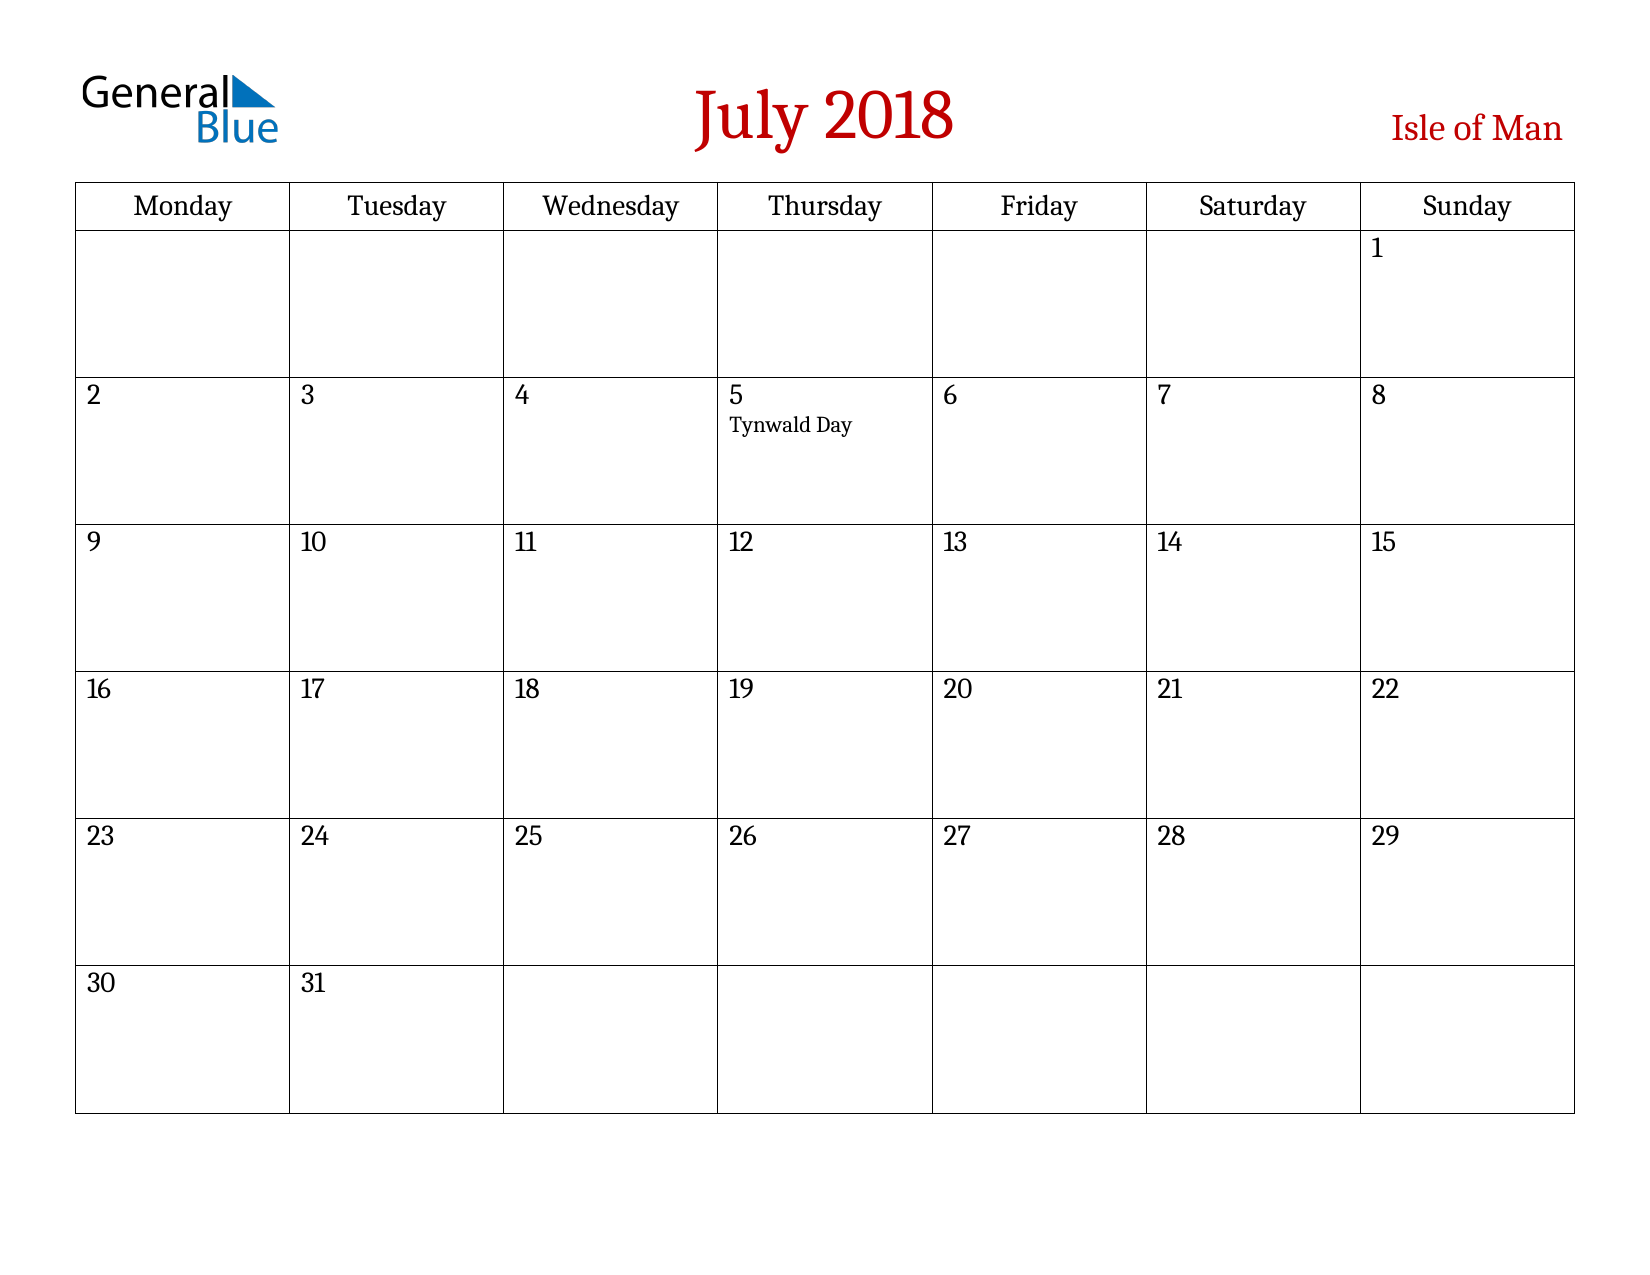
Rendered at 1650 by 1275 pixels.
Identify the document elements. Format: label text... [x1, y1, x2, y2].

table_cell [718, 559, 932, 671]
table_cell 28 [1147, 819, 1360, 853]
table_cell 11 [504, 525, 717, 559]
table_cell Saturday [1147, 183, 1360, 230]
table_cell Friday [933, 183, 1146, 230]
table_cell 31 [290, 966, 503, 1000]
table_cell Tynwald Day [718, 412, 932, 524]
table_cell [290, 853, 503, 965]
table_cell [933, 412, 1146, 524]
table_cell [1147, 231, 1360, 264]
table_cell 9 [76, 525, 289, 559]
table_cell [504, 853, 717, 965]
table_cell Sunday [1361, 183, 1574, 230]
table_cell 10 [290, 525, 503, 559]
table_cell [76, 265, 289, 377]
table_cell Tuesday [290, 183, 503, 230]
table_cell [76, 231, 289, 264]
table_cell 14 [1147, 525, 1360, 559]
table_cell Wednesday [504, 183, 717, 230]
table_cell 17 [290, 672, 503, 706]
table_cell 27 [933, 819, 1146, 853]
table_cell [290, 231, 503, 264]
table_cell [1361, 1000, 1574, 1112]
table_cell [76, 559, 289, 671]
table_cell [76, 853, 289, 965]
table_cell 19 [718, 672, 932, 706]
table_cell 7 [1147, 378, 1360, 412]
table_cell [1361, 412, 1574, 524]
table_cell [1147, 559, 1360, 671]
table_cell [1147, 706, 1360, 818]
table_cell 6 [933, 378, 1146, 412]
table_cell 22 [1361, 672, 1574, 706]
table_cell [504, 412, 717, 524]
table_cell [504, 231, 717, 264]
table_cell [718, 231, 932, 264]
table_cell 24 [290, 819, 503, 853]
table_cell 15 [1361, 525, 1574, 559]
table_cell [933, 706, 1146, 818]
table_cell [290, 1000, 503, 1112]
table_cell [1147, 966, 1360, 1000]
table_cell [1147, 265, 1360, 377]
table_cell [76, 1000, 289, 1112]
table_cell [1147, 853, 1360, 965]
picture [82, 75, 278, 143]
table_cell [290, 412, 503, 524]
table_cell 29 [1361, 819, 1574, 853]
table_cell [718, 265, 932, 377]
table_cell [933, 559, 1146, 671]
table_cell [290, 265, 503, 377]
table_cell 13 [933, 525, 1146, 559]
table_cell [718, 853, 932, 965]
table_cell 20 [933, 672, 1146, 706]
table_cell 3 [290, 378, 503, 412]
table_header Isle of Man [1146, 75, 1574, 182]
table_header [76, 75, 503, 182]
table_cell [1361, 966, 1574, 1000]
table_cell 21 [1147, 672, 1360, 706]
table_cell 12 [718, 525, 932, 559]
table_cell [290, 706, 503, 818]
table_cell [933, 265, 1146, 377]
table_cell [76, 412, 289, 524]
table_cell [1361, 706, 1574, 818]
table_cell 26 [718, 819, 932, 853]
table_cell [76, 706, 289, 818]
table_cell [933, 1000, 1146, 1112]
table_header July 2018 [504, 75, 1146, 182]
table_cell [933, 853, 1146, 965]
table_cell 4 [504, 378, 717, 412]
table_cell [1147, 1000, 1360, 1112]
table_cell 2 [76, 378, 289, 412]
table_cell [1147, 412, 1360, 524]
table_cell [1361, 265, 1574, 377]
table_cell 18 [504, 672, 717, 706]
table_cell [718, 966, 932, 1000]
table_cell [1361, 853, 1574, 965]
table_cell [504, 559, 717, 671]
table_cell [1361, 559, 1574, 671]
table_cell 5 [718, 378, 932, 412]
table_cell [504, 966, 717, 1000]
table_cell 30 [76, 966, 289, 1000]
table_cell 16 [76, 672, 289, 706]
table_cell 23 [76, 819, 289, 853]
table_cell [718, 706, 932, 818]
table_cell [933, 231, 1146, 264]
table_cell [290, 559, 503, 671]
table_cell [933, 966, 1146, 1000]
table_cell Thursday [718, 183, 932, 230]
table_cell 1 [1361, 231, 1574, 264]
table_cell 25 [504, 819, 717, 853]
table_cell Monday [76, 183, 289, 230]
table_cell [718, 1000, 932, 1112]
table_cell [504, 265, 717, 377]
table_cell 8 [1361, 378, 1574, 412]
table_cell [504, 706, 717, 818]
table_cell [504, 1000, 717, 1112]
